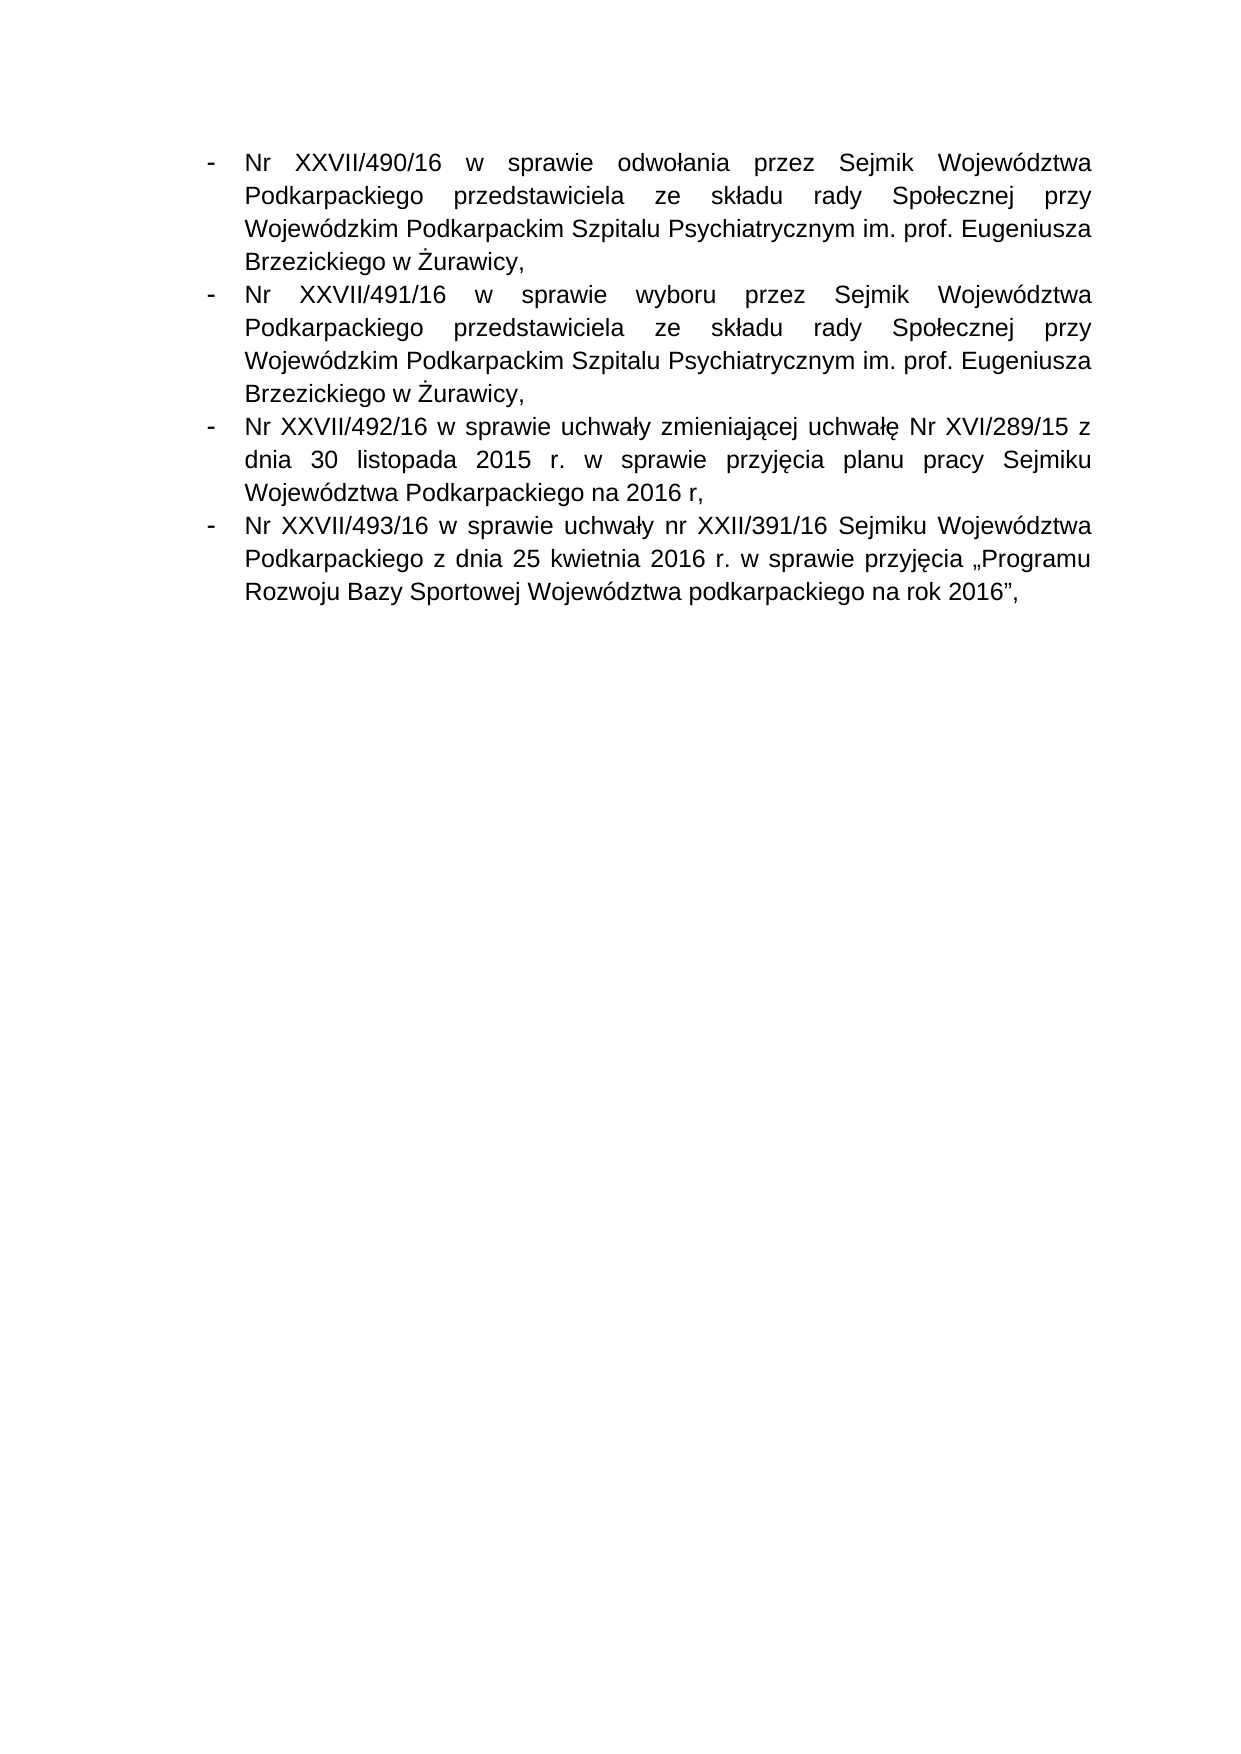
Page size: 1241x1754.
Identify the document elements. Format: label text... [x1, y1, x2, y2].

list Nr XXVII/492/16 w sprawie uchwały zmieniającej uchwałę Nr XVI/289/15 z dnia 30 listopada 2015 r. w sprawie przyjęcia planu pracy Sejmiku Województwa Podkarpackiego na 2016 r, [207, 412, 1093, 507]
list Nr XXVII/490/16 w sprawie odwołania przez Sejmik Województwa Podkarpackiego przedstawiciela ze składu rady Społecznej przy Wojewódzkim Podkarpackim Szpitalu Psychiatrycznym im. prof. Eugeniusza Brzezickiego w Żurawicy, [207, 148, 1093, 276]
list Nr XXVII/491/16 w sprawie wyboru przez Sejmik Województwa Podkarpackiego przedstawiciela ze składu rady Społecznej przy Wojewódzkim Podkarpackim Szpitalu Psychiatrycznym im. prof. Eugeniusza Brzezickiego w Żurawicy, [207, 280, 1093, 408]
list Nr XXVII/493/16 w sprawie uchwały nr XXII/391/16 Sejmiku Województwa Podkarpackiego z dnia 25 kwietnia 2016 r. w sprawie przyjęcia „Programu Rozwoju Bazy Sportowej Województwa podkarpackiego na rok 2016”, [207, 511, 1093, 606]
